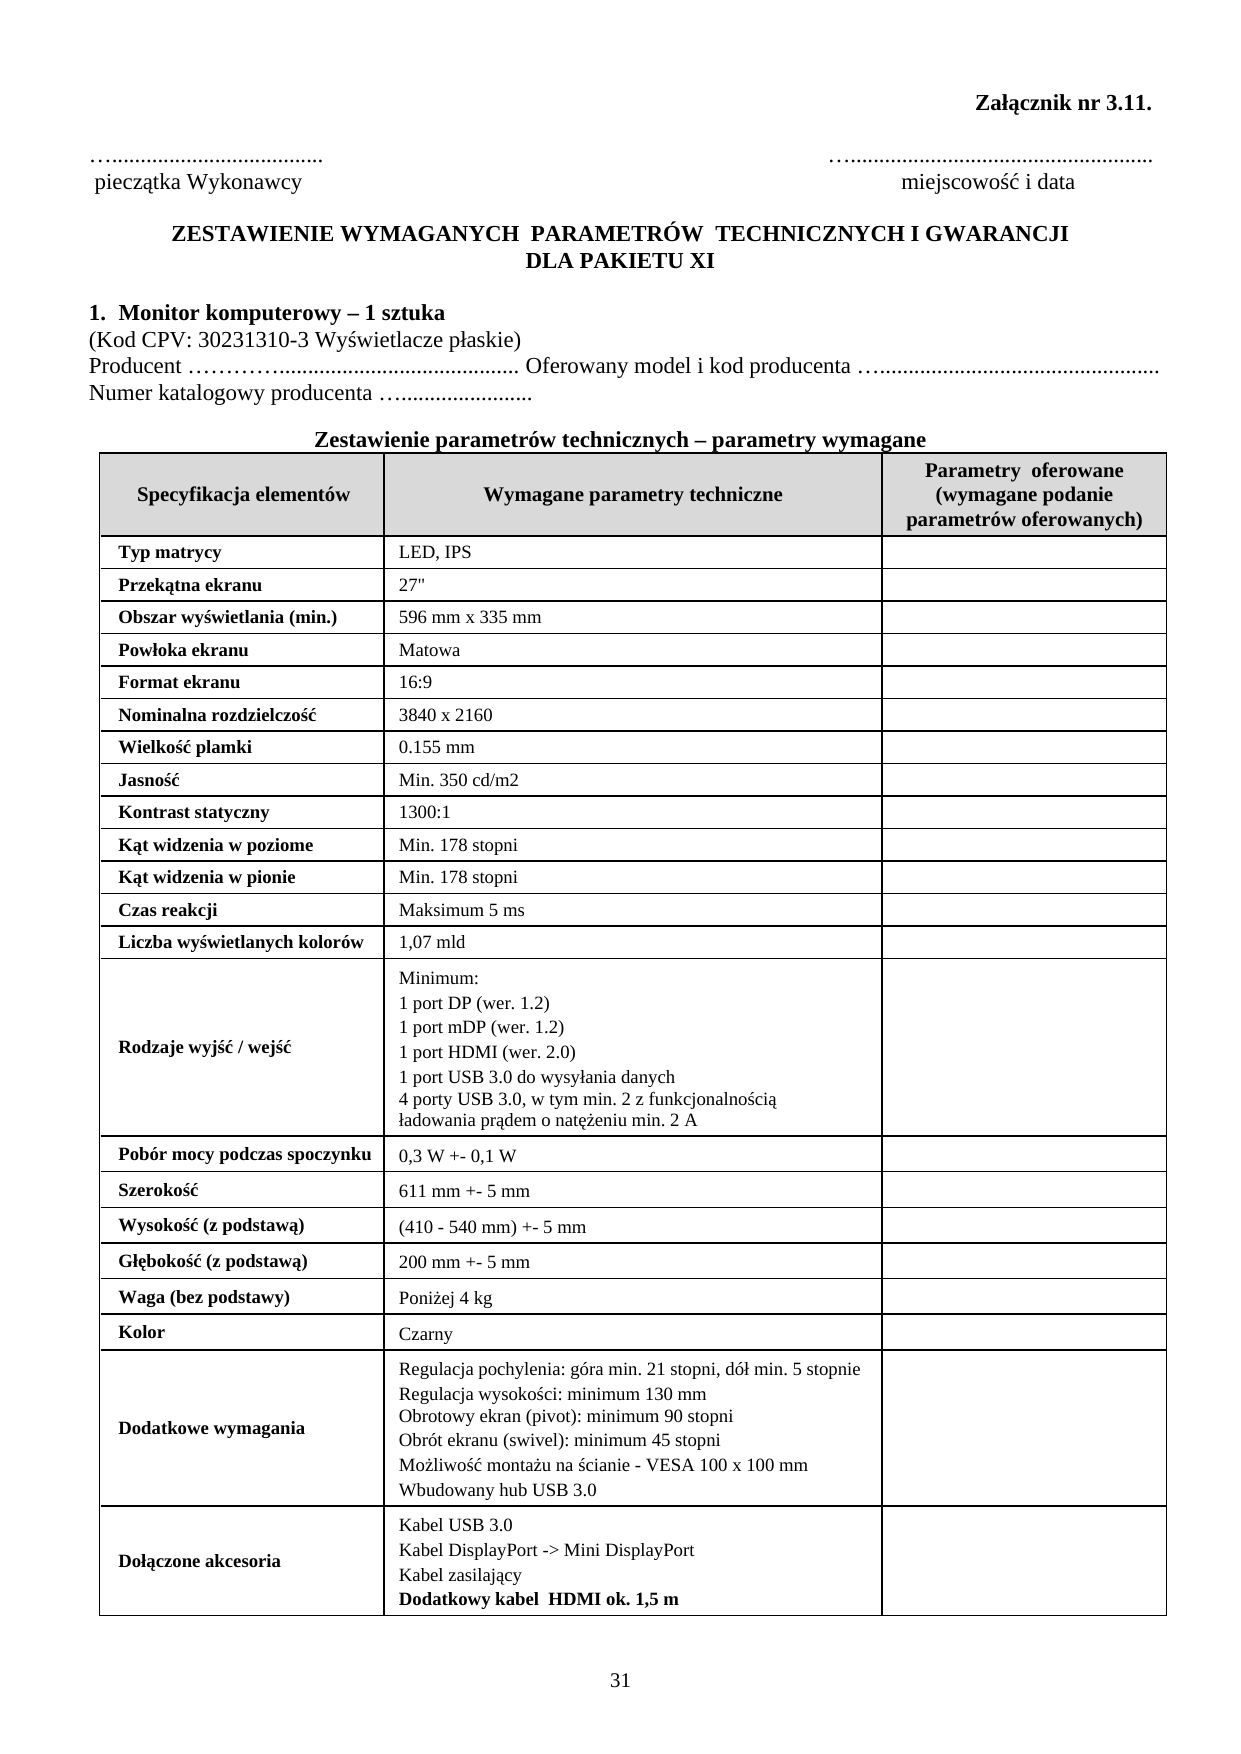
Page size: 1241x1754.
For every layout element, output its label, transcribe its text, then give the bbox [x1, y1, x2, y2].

subtitle pieczątka Wykonawcy miejscowość i data [89, 168, 1152, 194]
table_cell Kolor [100, 1314, 383, 1349]
text Producent ………….......................................... Oferowany model i kod producenta …................................................. Numer katalogowy producenta …....................... [89, 352, 1167, 405]
table_cell Matowa [385, 634, 881, 665]
table_cell [883, 1244, 1166, 1278]
table_cell [883, 797, 1166, 828]
text DLA PAKIETU XI [89, 247, 1152, 273]
table_cell Pobór mocy podczas spoczynku [100, 1136, 383, 1171]
table_header Specyfikacja elementów [100, 454, 383, 535]
table_cell [883, 1279, 1166, 1313]
table_cell Wysokość (z podstawą) [100, 1208, 383, 1242]
table_cell Kąt widzenia w poziome [100, 829, 383, 860]
table_cell [883, 602, 1166, 633]
table_cell Min. 350 cd/m2 [385, 764, 881, 795]
table_cell [883, 1172, 1166, 1206]
table_cell Dodatkowe wymagania [100, 1350, 383, 1505]
table_cell [883, 1351, 1166, 1505]
table_cell 1300:1 [385, 797, 881, 828]
table_cell [883, 927, 1166, 958]
table_cell Typ matrycy [100, 536, 383, 568]
table_cell Jasność [100, 764, 383, 795]
table_cell Czas reakcji [100, 894, 383, 925]
table_cell Waga (bez podstawy) [100, 1279, 383, 1313]
table_cell Czarny [385, 1315, 881, 1349]
table_cell 27" [385, 569, 881, 600]
table_cell Rodzaje wyjść / wejść [100, 959, 383, 1135]
table_cell Kabel USB 3.0 Kabel DisplayPort -> Mini DisplayPort Kabel zasilający Dodatkowy kabel HDMI ok. 1,5 m [385, 1507, 881, 1614]
table_cell 200 mm +- 5 mm [385, 1244, 881, 1278]
table_cell Głębokość (z podstawą) [100, 1243, 383, 1278]
table_cell Obszar wyświetlania (min.) [100, 601, 383, 633]
table_cell Wielkość plamki [100, 731, 383, 763]
table_cell [883, 569, 1166, 600]
table_cell 0,3 W +- 0,1 W [385, 1137, 881, 1171]
table_cell [883, 1315, 1166, 1349]
table_header Wymagane parametry techniczne [385, 454, 881, 535]
table_cell Dołączone akcesoria [100, 1506, 383, 1614]
table_cell (410 - 540 mm) +- 5 mm [385, 1208, 881, 1242]
table_cell [883, 829, 1166, 860]
table_cell [883, 862, 1166, 893]
table_cell [883, 699, 1166, 730]
table_cell Szerokość [100, 1172, 383, 1206]
table_cell 596 mm x 335 mm [385, 602, 881, 633]
table_cell [883, 959, 1166, 1135]
table_cell Kąt widzenia w pionie [100, 861, 383, 893]
table_cell LED, IPS [385, 537, 881, 568]
table_cell Nominalna rozdzielczość [100, 699, 383, 730]
table_cell [883, 894, 1166, 925]
table_cell Min. 178 stopni [385, 829, 881, 860]
table_cell Liczba wyświetlanych kolorów [100, 926, 383, 958]
list (Kod CPV: 30231310-3 Wyświetlacze płaskie) [89, 326, 1152, 352]
table_cell Min. 178 stopni [385, 862, 881, 893]
table_cell [883, 1137, 1166, 1171]
table_cell [883, 1507, 1166, 1614]
table_cell [883, 667, 1166, 698]
table_header Parametry oferowane (wymagane podanie parametrów oferowanych) [883, 454, 1166, 535]
table_cell [883, 1208, 1166, 1242]
table_cell 16:9 [385, 667, 881, 698]
table_cell [883, 732, 1166, 763]
table_cell Przekątna ekranu [100, 569, 383, 600]
table_cell Maksimum 5 ms [385, 894, 881, 925]
table_cell 3840 x 2160 [385, 699, 881, 730]
table_cell 611 mm +- 5 mm [385, 1172, 881, 1206]
list Monitor komputerowy – 1 sztuka [89, 299, 1152, 326]
text Zestawienie parametrów technicznych – parametry wymagane [89, 426, 1152, 452]
text Załącznik nr 3.11. [89, 89, 1152, 115]
text …..................................... …..................................................... [89, 141, 1167, 168]
table_cell Regulacja pochylenia: góra min. 21 stopni, dół min. 5 stopnie Regulacja wysokości: minimum 130 mm Obrotowy ekran (pivot): minimum 90 stopni Obrót ekranu (swivel): minimum 45 stopni Możliwość montażu na ścianie - VESA 100 x 100 mm Wbudowany hub USB 3.0 [385, 1351, 881, 1505]
table_cell Kontrast statyczny [100, 796, 383, 828]
text ZESTAWIENIE WYMAGANYCH PARAMETRÓW TECHNICZNYCH I GWARANCJI [89, 220, 1152, 247]
table_cell Format ekranu [100, 666, 383, 698]
table_cell [883, 634, 1166, 665]
table_cell Minimum: 1 port DP (wer. 1.2) 1 port mDP (wer. 1.2) 1 port HDMI (wer. 2.0) 1 port USB 3.0 do wysyłania danych 4 porty USB 3.0, w tym min. 2 z funkcjonalnością ładowania prądem o natężeniu min. 2 A [385, 959, 881, 1135]
table_cell [883, 537, 1166, 568]
table_cell Powłoka ekranu [100, 634, 383, 665]
table_cell 0.155 mm [385, 732, 881, 763]
table_cell [883, 764, 1166, 795]
table_cell 1,07 mld [385, 927, 881, 958]
table_cell Poniżej 4 kg [385, 1279, 881, 1313]
